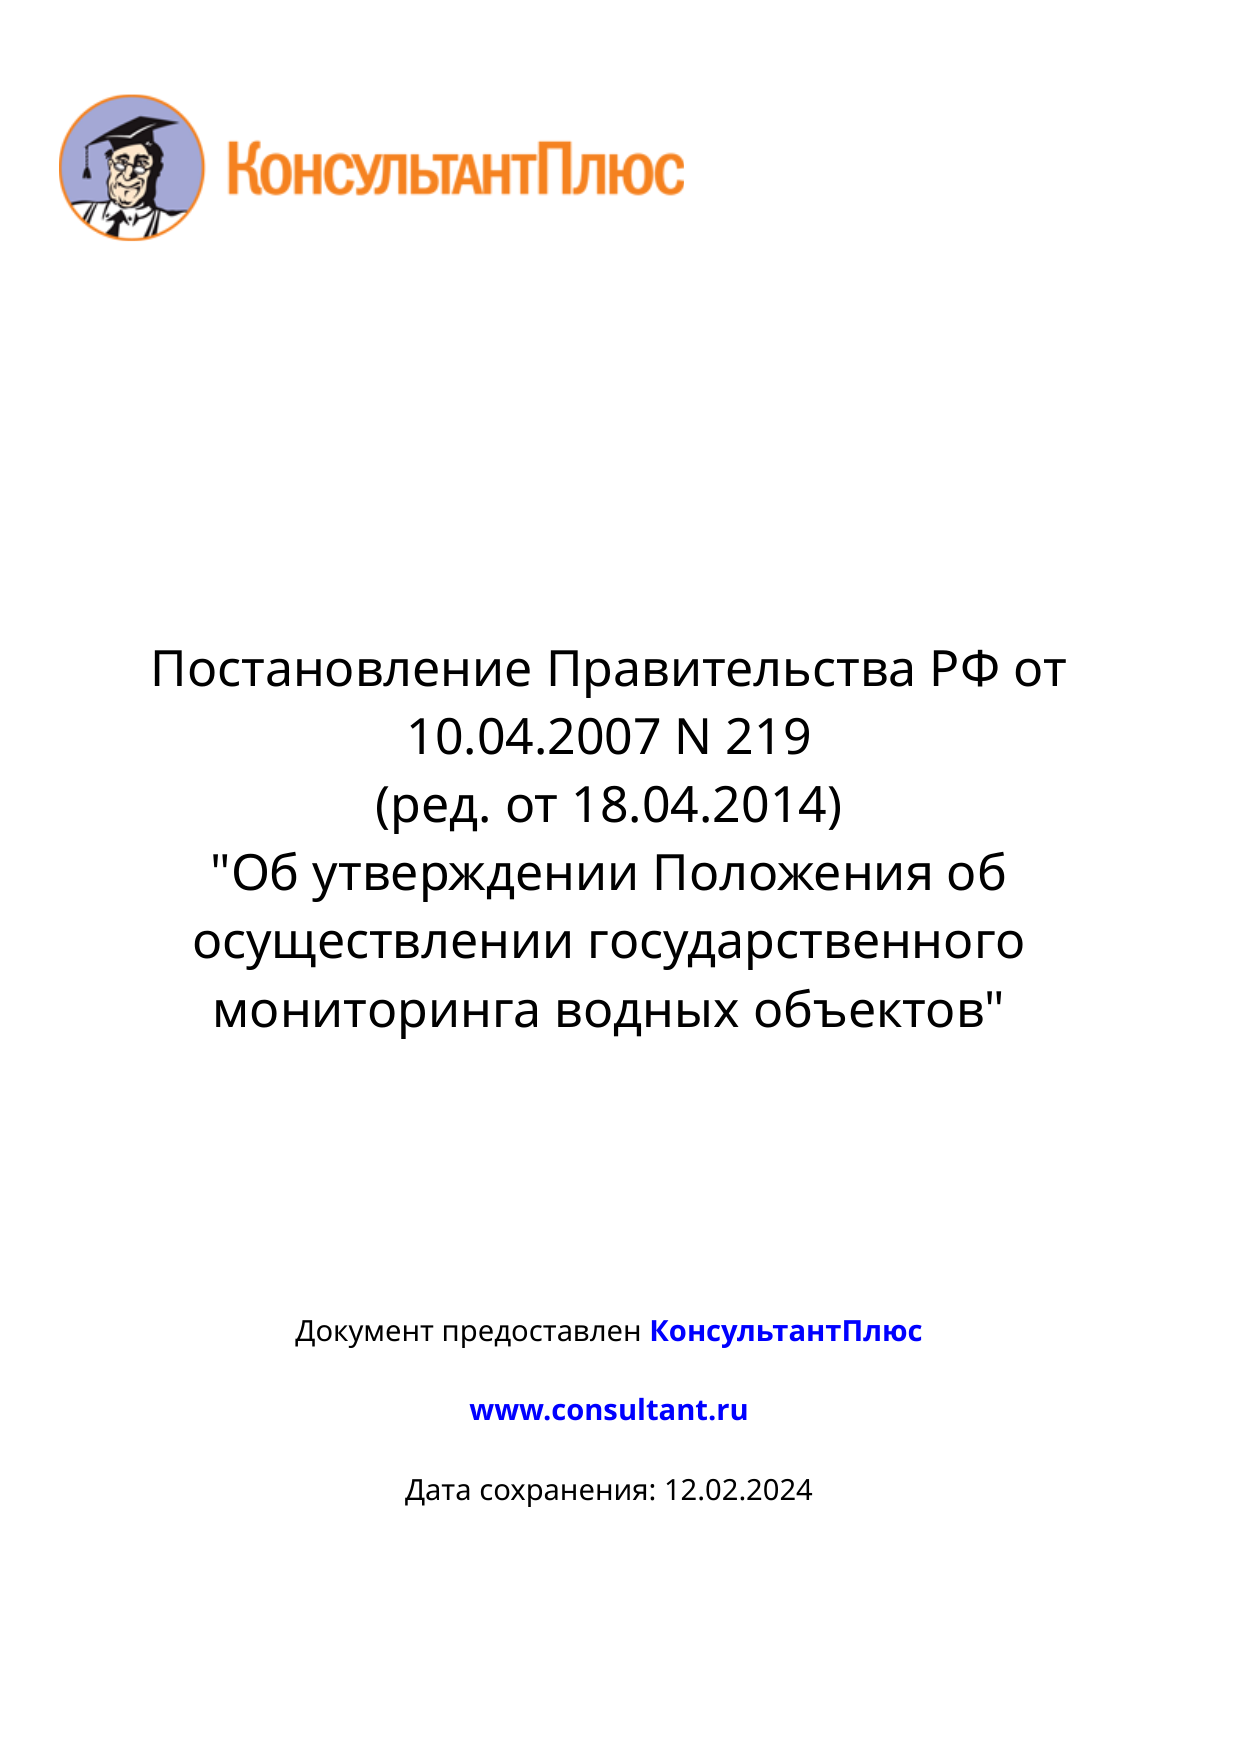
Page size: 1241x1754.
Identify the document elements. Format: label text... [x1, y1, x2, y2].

table_header [51, 88, 1167, 403]
picture [59, 93, 684, 243]
table_cell Документ предоставлен КонсультантПлюс www.consultant.ru Дата сохранения: 12.02.2024 [51, 1272, 1167, 1587]
table_cell Постановление Правительства РФ от 10.04.2007 N 219 (ред. от 18.04.2014) "Об утверждении Положения об осуществлении государственного мониторинга водных объектов" [51, 403, 1167, 1272]
